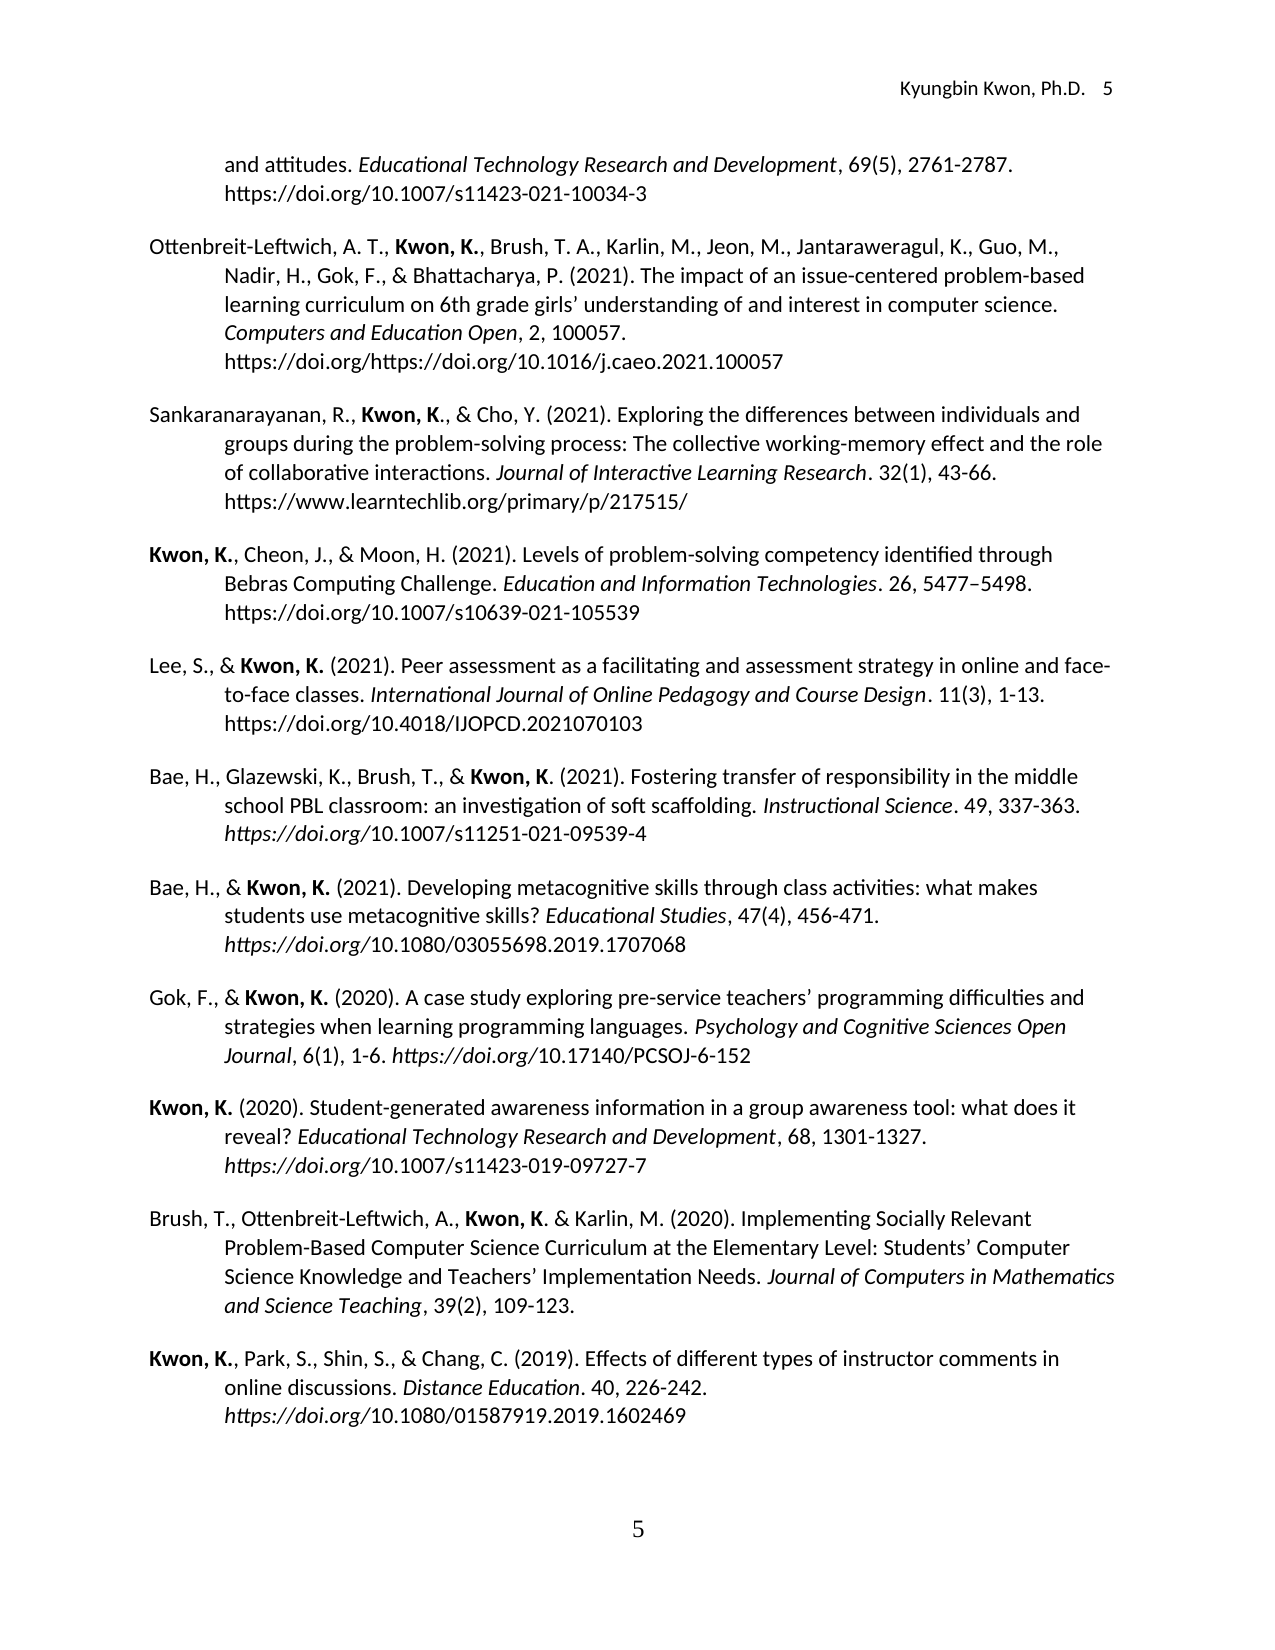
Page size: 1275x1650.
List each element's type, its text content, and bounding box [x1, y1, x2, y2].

text Ottenbreit-Leftwich, A. T., Kwon, K., Brush, T. A., Karlin, M., Jeon, M., Jantaraweragul, K., Guo, M., Nadir, H., Gok, F., & Bhattacharya, P. (2021). The impact of an issue-centered problem-based learning curriculum on 6th grade girls’ understanding of and interest in computer science. Computers and Education Open, 2, 100057. https://doi.org/https://doi.org/10.1016/j.caeo.2021.100057 [149, 232, 1117, 375]
text Lee, S., & Kwon, K. (2021). Peer assessment as a facilitating and assessment strategy in online and face-to-face classes. International Journal of Online Pedagogy and Course Design. 11(3), 1-13. https://doi.org/10.4018/IJOPCD.2021070103 [149, 651, 1117, 737]
text Bae, H., Glazewski, K., Brush, T., & Kwon, K. (2021). Fostering transfer of responsibility in the middle school PBL classroom: an investigation of soft scaffolding. Instructional Science. 49, 337-363. https://doi.org/10.1007/s11251-021-09539-4 [149, 762, 1117, 848]
text Sankaranarayanan, R., Kwon, K., & Cho, Y. (2021). Exploring the differences between individuals and groups during the problem-solving process: The collective working-memory effect and the role of collaborative interactions. Journal of Interactive Learning Research. 32(1), 43-66. https://www.learntechlib.org/primary/p/217515/ [149, 401, 1117, 515]
text Kwon, K., Park, S., Shin, S., & Chang, C. (2019). Effects of different types of instructor comments in online discussions. Distance Education. 40, 226-242. https://doi.org/10.1080/01587919.2019.1602469 [149, 1344, 1117, 1429]
text Gok, F., & Kwon, K. (2020). A case study exploring pre-service teachers’ programming difficulties and strategies when learning programming languages. Psychology and Cognitive Sciences Open Journal, 6(1), 1-6. https://doi.org/10.17140/PCSOJ-6-152 [149, 983, 1117, 1069]
text Kwon, K., Cheon, J., & Moon, H. (2021). Levels of problem-solving competency identified through Bebras Computing Challenge. Education and Information Technologies. 26, 5477–5498. https://doi.org/10.1007/s10639-021-105539 [149, 540, 1117, 626]
text Kwon, K. (2020). Student-generated awareness information in a group awareness tool: what does it reveal? Educational Technology Research and Development, 68, 1301-1327. https://doi.org/10.1007/s11423-019-09727-7 [149, 1093, 1117, 1179]
text Bae, H., & Kwon, K. (2021). Developing metacognitive skills through class activities: what makes students use metacognitive skills? Educational Studies, 47(4), 456-471. https://doi.org/10.1080/03055698.2019.1707068 [149, 873, 1117, 958]
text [149, 150, 1117, 207]
text Brush, T., Ottenbreit-Leftwich, A., Kwon, K. & Karlin, M. (2020). Implementing Socially Relevant Problem-Based Computer Science Curriculum at the Elementary Level: Students’ Computer Science Knowledge and Teachers’ Implementation Needs. Journal of Computers in Mathematics and Science Teaching, 39(2), 109-123. [149, 1204, 1117, 1319]
